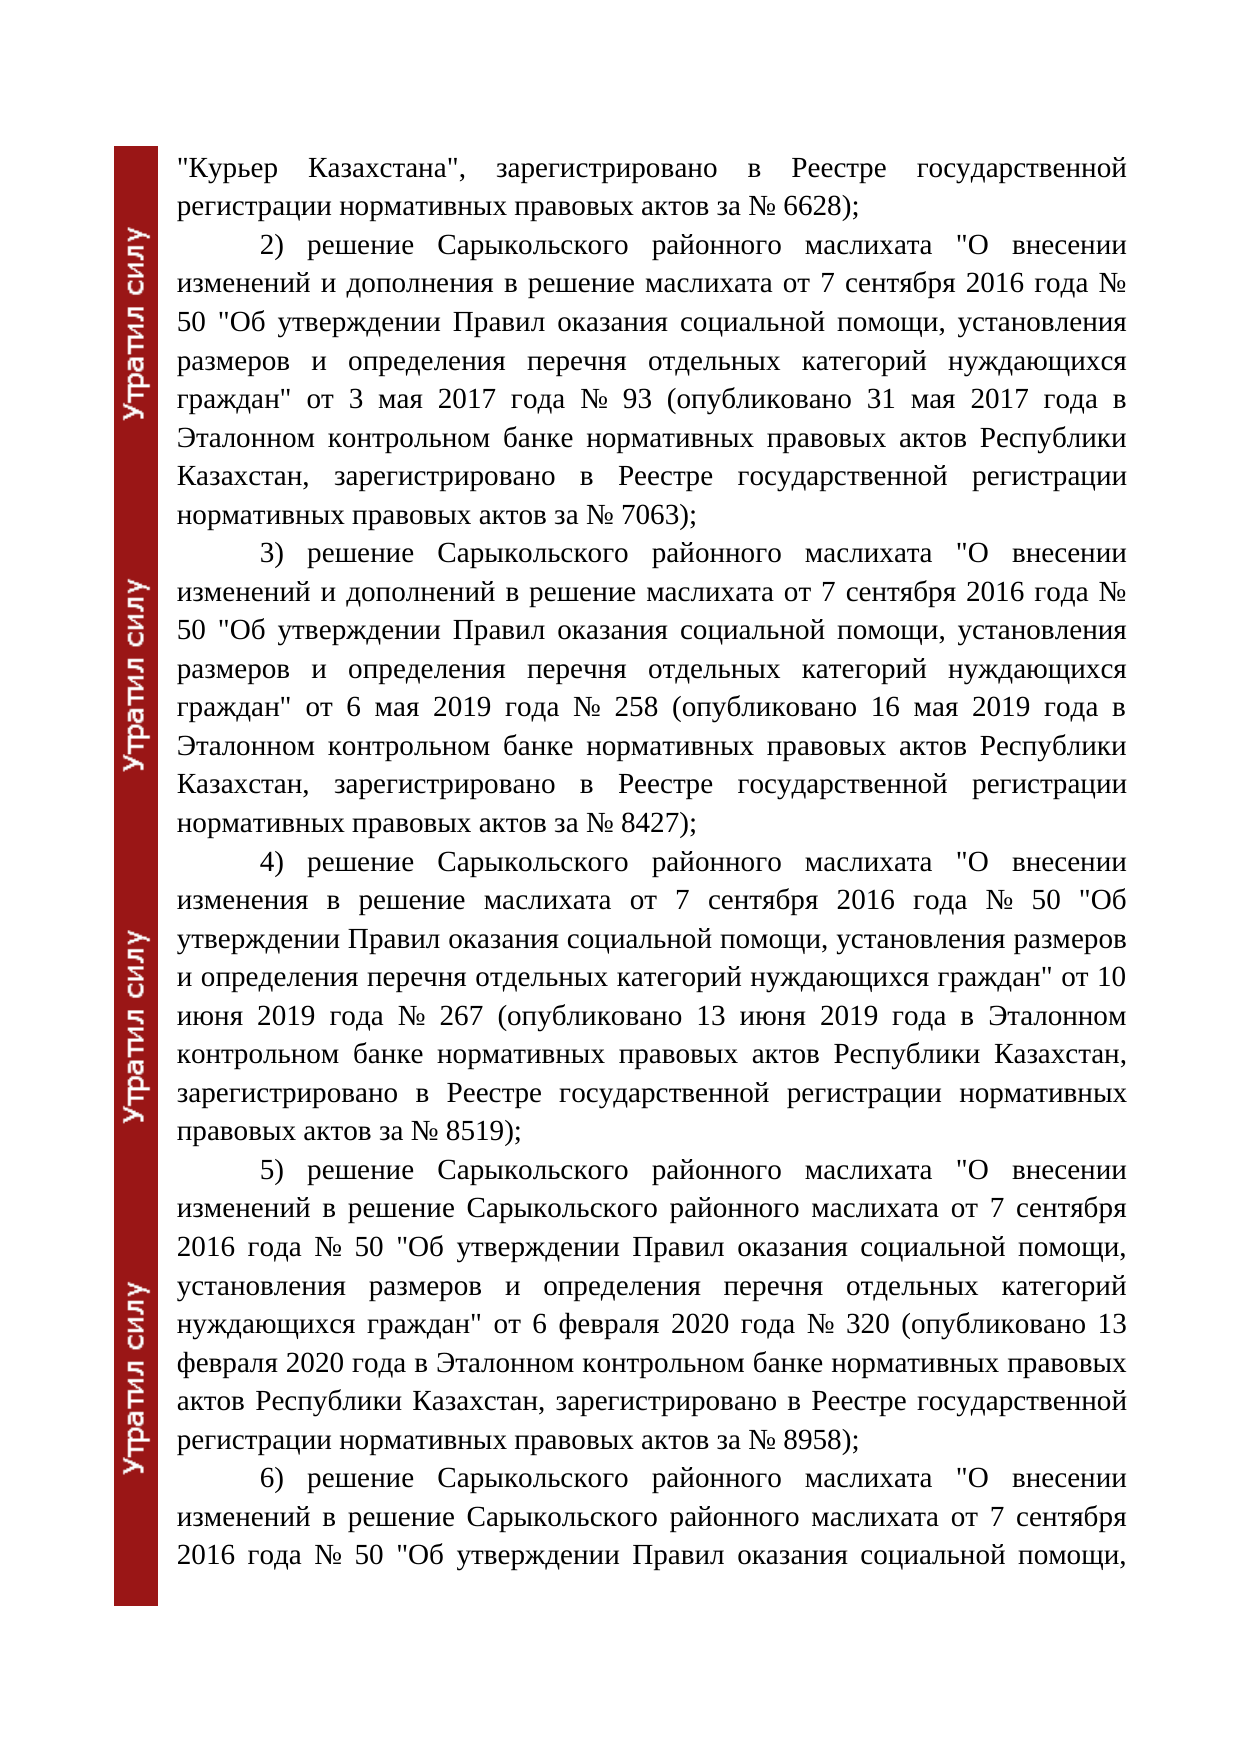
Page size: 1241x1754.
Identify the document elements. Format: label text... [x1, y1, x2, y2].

picture [114, 1147, 158, 1152]
picture [114, 839, 158, 844]
text 5) решение Сарыкольского районного маслихата "О внесении изменений в решение Сарыкольского районного маслихата от 7 сентября 2016 года № 50 "Об утверждении Правил оказания социальной помощи, установления размеров и определения перечня отдельных категорий нуждающихся граждан" от 6 февраля 2020 года № 320 (опубликовано 13 февраля 2020 года в Эталонном контрольном банке нормативных правовых актов Республики Казахстан, зарегистрировано в Реестре государственной регистрации нормативных правовых актов за № 8958); [112, 1152, 1128, 1455]
picture [114, 530, 158, 535]
text 3) решение Сарыкольского районного маслихата "О внесении изменений и дополнений в решение маслихата от 7 сентября 2016 года № 50 "Об утверждении Правил оказания социальной помощи, установления размеров и определения перечня отдельных категорий нуждающихся граждан" от 6 мая 2019 года № 258 (опубликовано 16 мая 2019 года в Эталонном контрольном банке нормативных правовых актов Республики Казахстан, зарегистрировано в Реестре государственной регистрации нормативных правовых актов за № 8427); [112, 535, 1128, 839]
picture [114, 146, 158, 150]
picture [114, 1571, 158, 1606]
picture [114, 222, 158, 227]
picture [114, 1455, 158, 1460]
text 2) решение Сарыкольского районного маслихата "О внесении изменений и дополнения в решение маслихата от 7 сентября 2016 года № 50 "Об утверждении Правил оказания социальной помощи, установления размеров и определения перечня отдельных категорий нуждающихся граждан" от 3 мая 2017 года № 93 (опубликовано 31 мая 2017 года в Эталонном контрольном банке нормативных правовых актов Республики Казахстан, зарегистрировано в Реестре государственной регистрации нормативных правовых актов за № 7063); [112, 227, 1128, 530]
text 4) решение Сарыкольского районного маслихата "О внесении изменения в решение маслихата от 7 сентября 2016 года № 50 "Об утверждении Правил оказания социальной помощи, установления размеров и определения перечня отдельных категорий нуждающихся граждан" от 10 июня 2019 года № 267 (опубликовано 13 июня 2019 года в Эталонном контрольном банке нормативных правовых актов Республики Казахстан, зарегистрировано в Реестре государственной регистрации нормативных правовых актов за № 8519); [112, 844, 1128, 1147]
